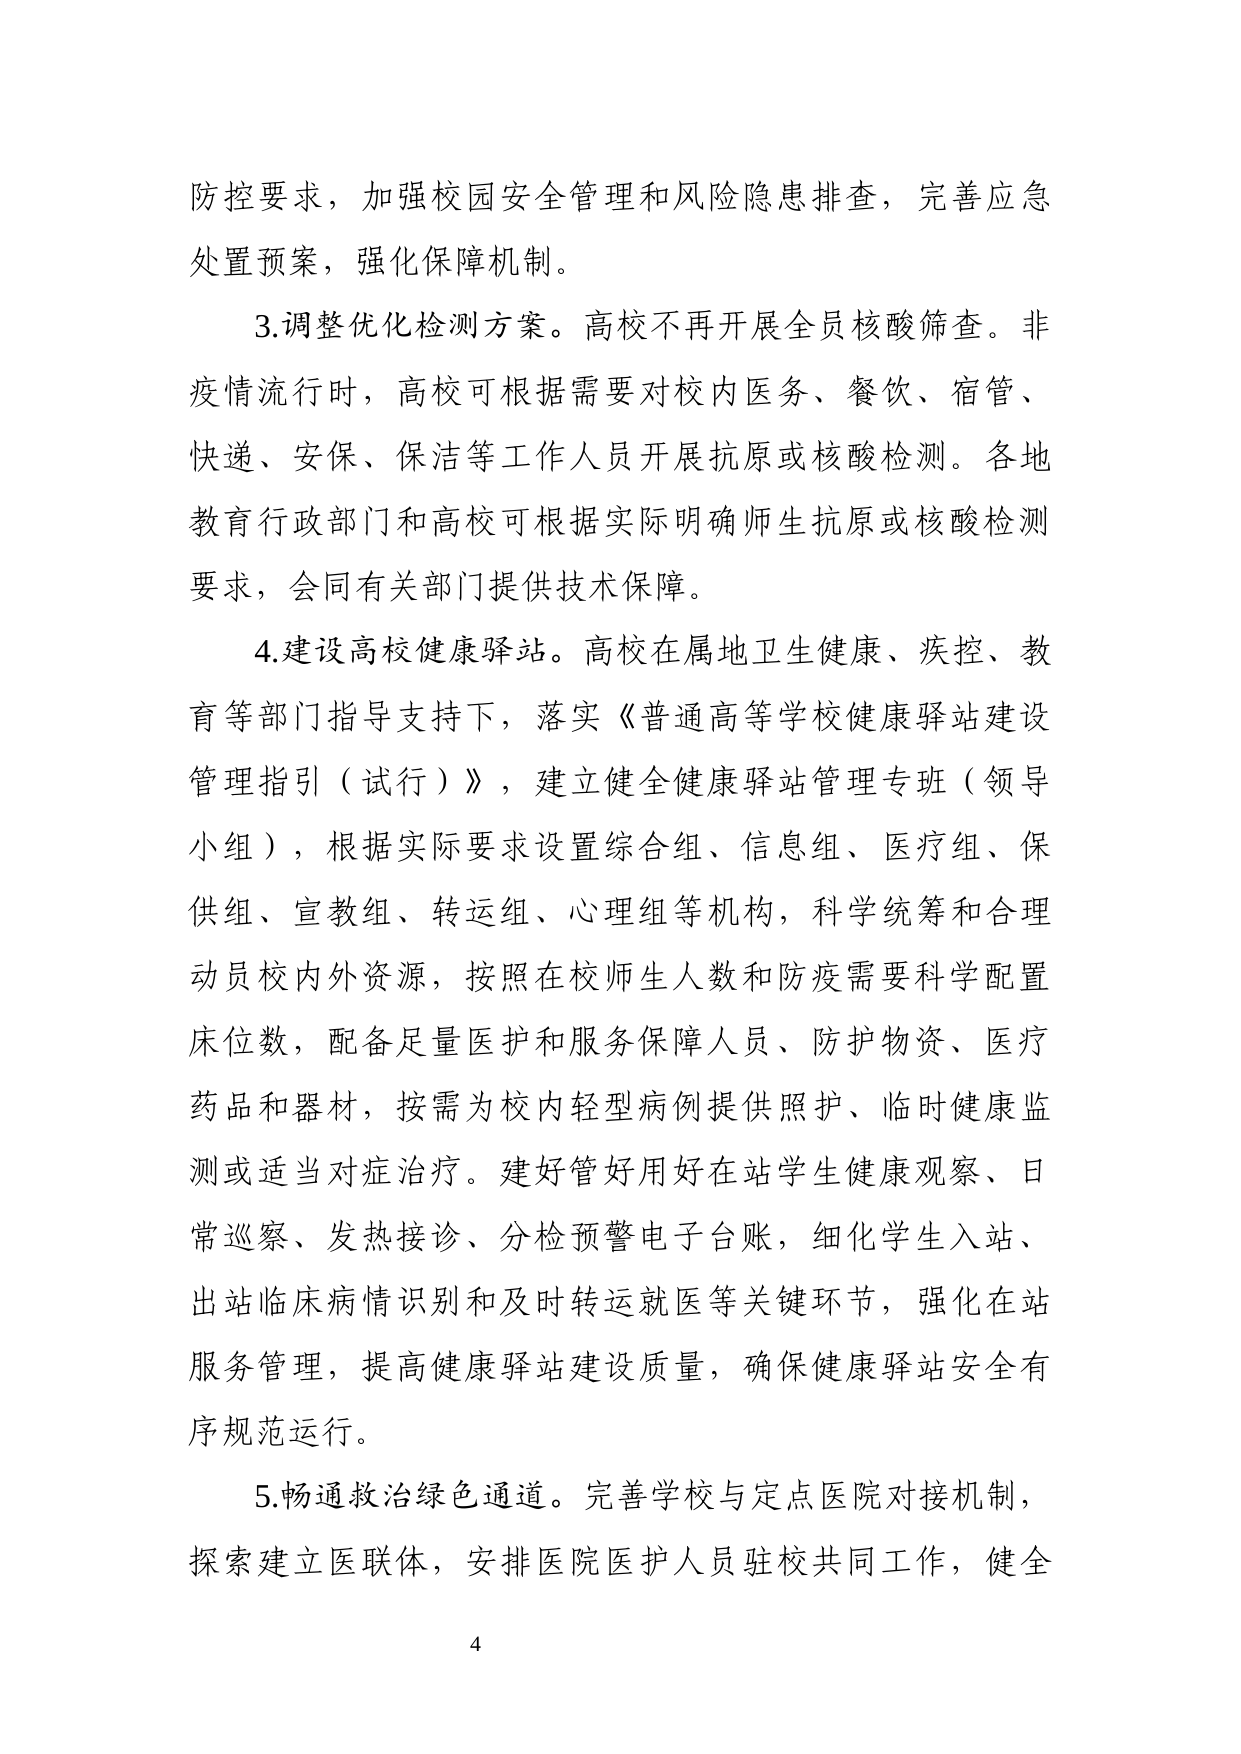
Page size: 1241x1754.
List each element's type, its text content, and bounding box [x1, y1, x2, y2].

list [187, 1462, 1053, 1592]
list 3.调整优化检测方案。高校不再开展全员核酸筛查。非疫情流行时，高校可根据需要对校内医务、餐饮、宿管、快递、安保、保洁等工作人员开展抗原或核酸检测。各地教育行政部门和高校可根据实际明确师生抗原或核酸检测要求，会同有关部门提供技术保障。 [187, 292, 1053, 617]
list 4.建设高校健康驿站。高校在属地卫生健康、疾控、教育等部门指导支持下，落实《普通高等学校健康驿站建设管理指引（试行）》，建立健全健康驿站管理专班（领导小组），根据实际要求设置综合组、信息组、医疗组、保供组、宣教组、转运组、心理组等机构，科学统筹和合理动员校内外资源，按照在校师生人数和防疫需要科学配置床位数，配备足量医护和服务保障人员、防护物资、医疗药品和器材，按需为校内轻型病例提供照护、临时健康监测或适当对症治疗。建好管好用好在站学生健康观察、日常巡察、发热接诊、分检预警电子台账，细化学生入站、出站临床病情识别和及时转运就医等关键环节，强化在站服务管理，提高健康驿站建设质量，确保健康驿站安全有序规范运行。 [187, 617, 1053, 1462]
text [187, 162, 1053, 292]
